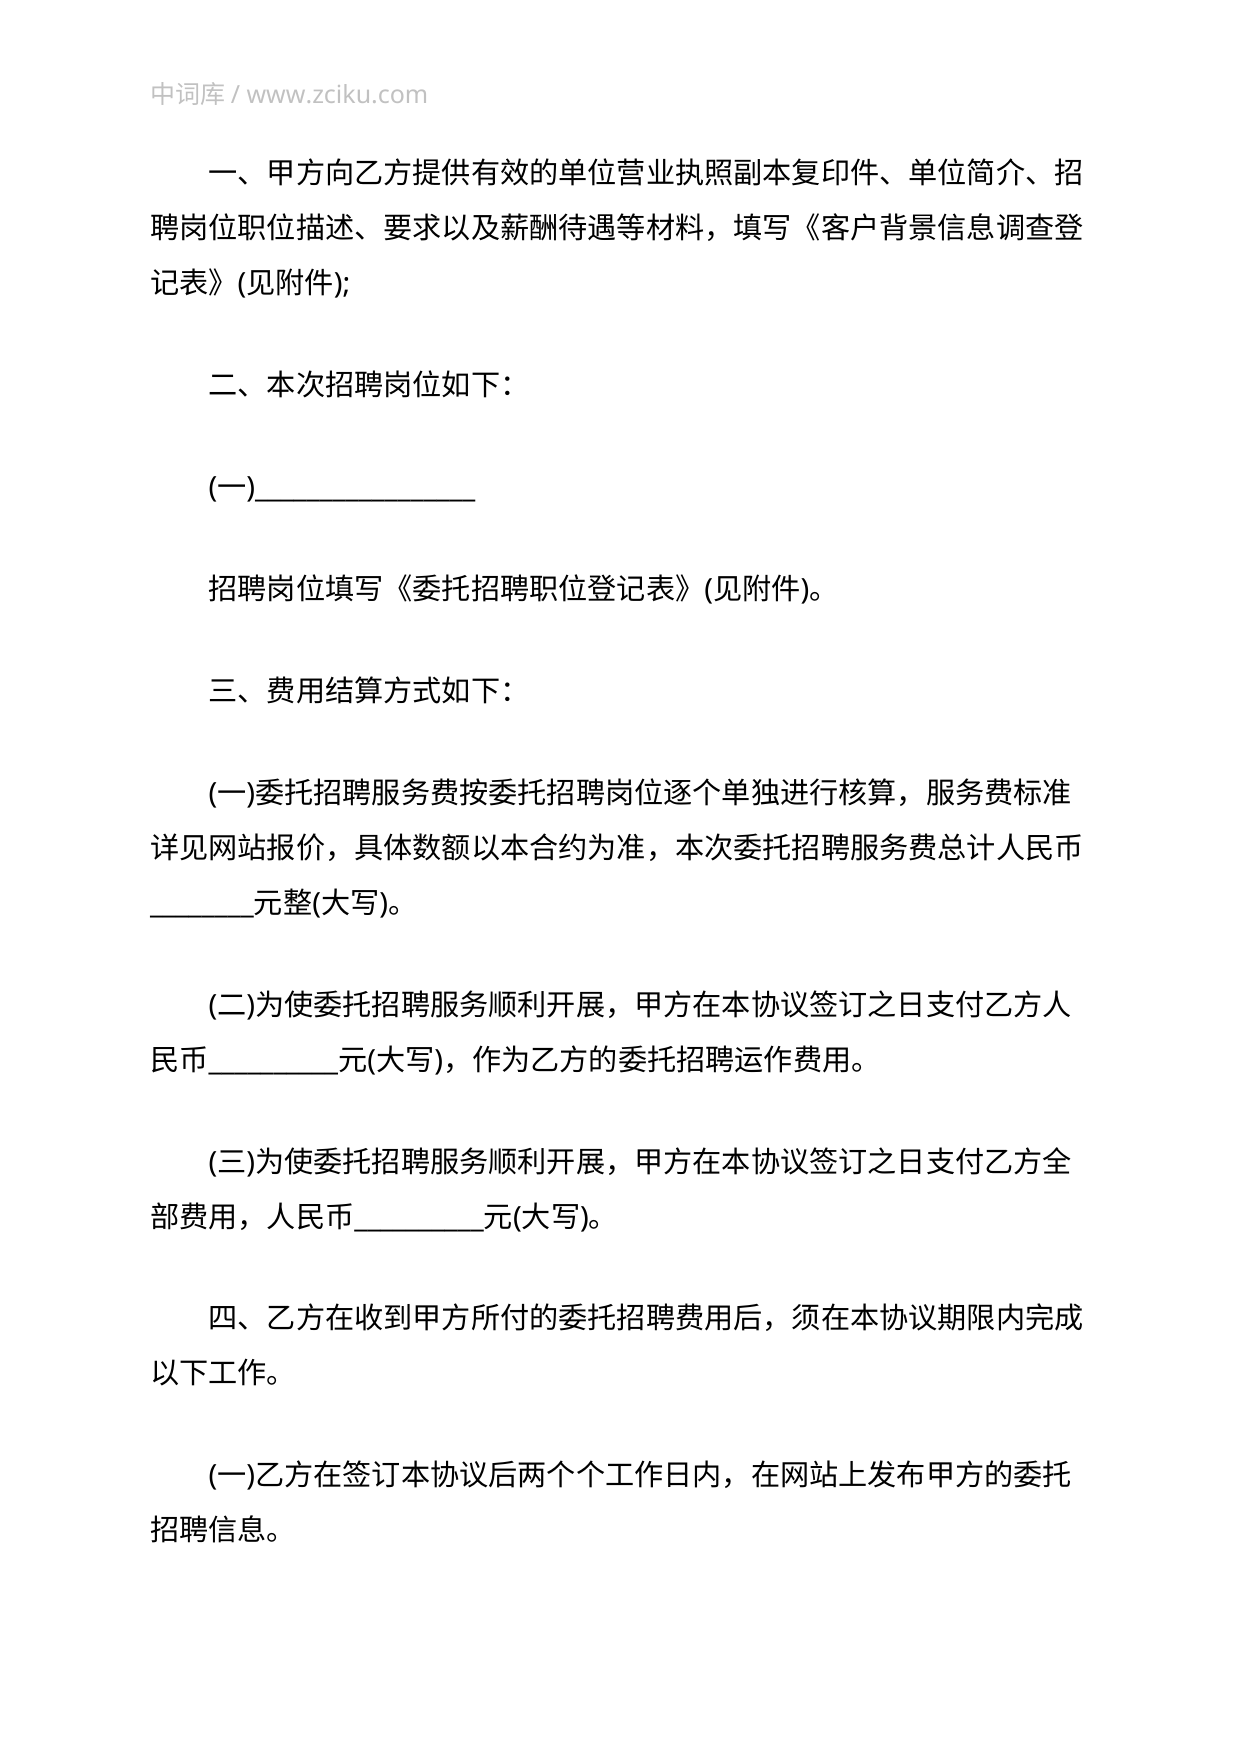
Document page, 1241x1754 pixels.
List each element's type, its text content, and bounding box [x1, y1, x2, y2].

text (一)_________________ [150, 463, 1090, 506]
text (二)为使委托招聘服务顺利开展，甲方在本协议签订之日支付乙方人民币__________元(大写)，作为乙方的委托招聘运作费用。 [150, 981, 1090, 1078]
text (三)为使委托招聘服务顺利开展，甲方在本协议签订之日支付乙方全部费用，人民币__________元(大写)。 [150, 1138, 1090, 1236]
text 二、本次招聘岗位如下： [150, 362, 1090, 404]
text 一、甲方向乙方提供有效的单位营业执照副本复印件、单位简介、招聘岗位职位描述、要求以及薪酬待遇等材料，填写《客户背景信息调查登记表》(见附件); [150, 150, 1090, 302]
text 四、乙方在收到甲方所付的委托招聘费用后，须在本协议期限内完成以下工作。 [150, 1295, 1090, 1392]
text (一)委托招聘服务费按委托招聘岗位逐个单独进行核算，服务费标准详见网站报价，具体数额以本合约为准，本次委托招聘服务费总计人民币________元整(大写)。 [150, 769, 1090, 922]
text 招聘岗位填写《委托招聘职位登记表》(见附件)。 [150, 566, 1090, 608]
text (一)乙方在签订本协议后两个个工作日内，在网站上发布甲方的委托招聘信息。 [150, 1452, 1090, 1549]
text 三、费用结算方式如下： [150, 667, 1090, 710]
